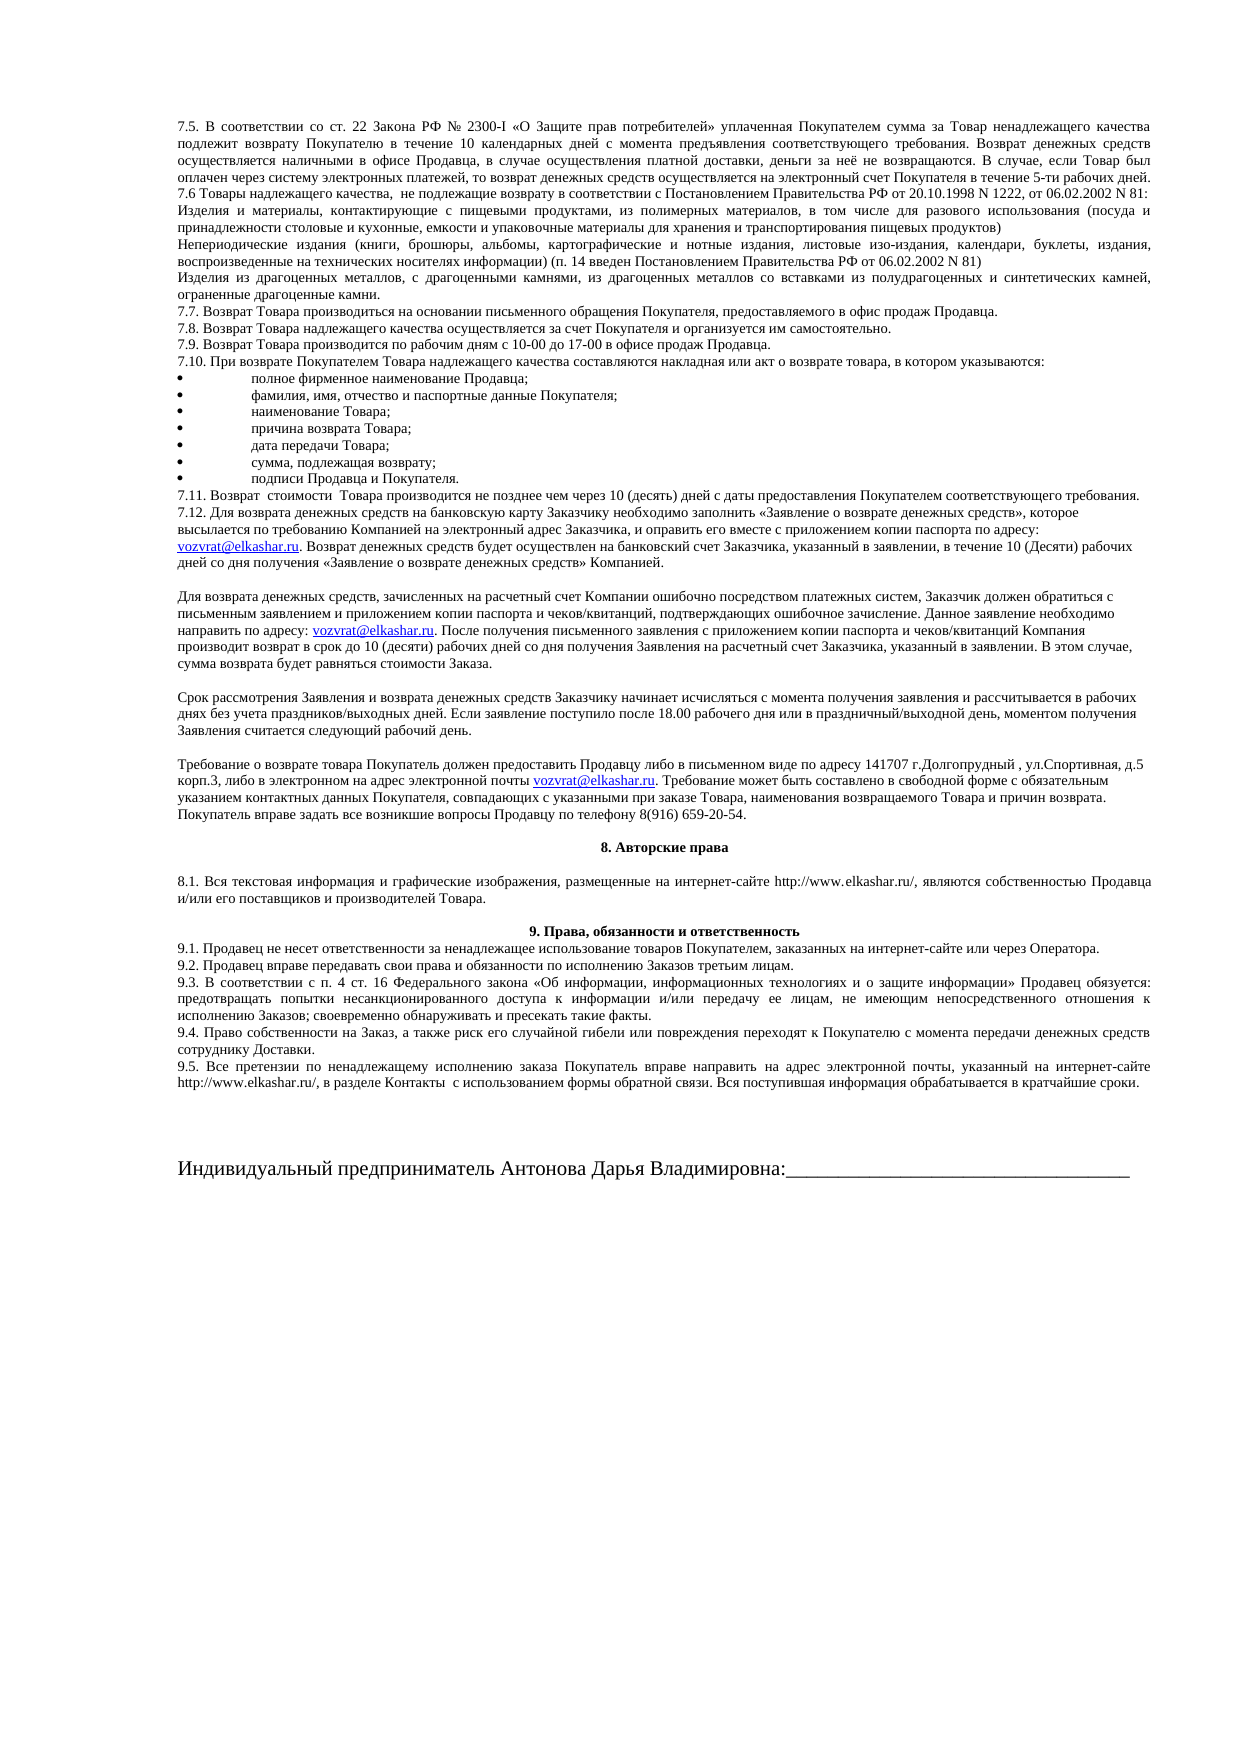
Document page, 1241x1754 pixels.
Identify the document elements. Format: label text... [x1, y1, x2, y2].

text 7.8. Возврат Товара надлежащего качества осуществляется за счет Покупателя и организуется им самостоятельно. [177, 319, 1152, 336]
list причина возврата Товара; [177, 420, 1152, 437]
text 9.2. Продавец вправе передавать свои права и обязанности по исполнению Заказов третьим лицам. [177, 957, 1152, 973]
list подписи Продавца и Покупателя. [177, 470, 1152, 487]
text 9.1. Продавец не несет ответственности за ненадлежащее использование товаров Покупателем, заказанных на интернет-сайте или через Оператора. [177, 940, 1152, 957]
text 8.1. Вся текстовая информация и графические изображения, размещенные на интернет-сайте http://www.elkashar.ru/, являются собственностью Продавца и/или его поставщиков и производителей Товара. [177, 873, 1152, 906]
text Изделия и материалы, контактирующие с пищевыми продуктами, из полимерных материалов, в том числе для разового использования (посуда и принадлежности столовые и кухонные, емкости и упаковочные материалы для хранения и транспортирования пищевых продуктов) [177, 202, 1152, 236]
text 7.9. Возврат Товара производится по рабочим дням с 10-00 до 17-00 в офисе продаж Продавца. [177, 336, 1152, 353]
text Индивидуальный предприниматель Антонова Дарья Владимировна:_________________________________ [177, 1156, 1152, 1180]
list полное фирменное наименование Продавца; [177, 370, 1152, 386]
list фамилия, имя, отчество и паспортные данные Покупателя; [177, 386, 1152, 403]
text 9. Права, обязанности и ответственность [177, 923, 1152, 940]
list сумма, подлежащая возврату; [177, 453, 1152, 470]
text 9.5. Все претензии по ненадлежащему исполнению заказа Покупатель вправе направить на адрес электронной почты, указанный на интернет-сайте http://www.elkashar.ru/, в разделе Контакты с использованием формы обратной связи. Вся поступившая информация обрабатывается в кратчайшие сроки. [177, 1057, 1152, 1091]
text Изделия из драгоценных металлов, с драгоценными камнями, из драгоценных металлов со вставками из полудрагоценных и синтетических камней, ограненные драгоценные камни. [177, 269, 1152, 303]
text 8. Авторские права [177, 839, 1152, 856]
list дата передачи Товара; [177, 437, 1152, 453]
text 7.10. При возврате Покупателем Товара надлежащего качества составляются накладная или акт о возврате товара, в котором указываются: [177, 353, 1152, 370]
text 9.4. Право собственности на Заказ, а также риск его случайной гибели или повреждения переходят к Покупателю с момента передачи денежных средств сотруднику Доставки. [177, 1024, 1152, 1057]
text 7.12. Для возврата денежных средств на банковскую карту Заказчику необходимо заполнить «Заявление о возврате денежных средств», которое высылается по требованию Компанией на электронный адрес Заказчика, и оправить его вместе с приложением копии паспорта по адресу: vozvrat@elkashar.ru. Возврат денежных средств будет осуществлен на банковский счет Заказчика, указанный в заявлении, в течение 10 (Десяти) рабочих дней со дня получения «Заявление о возврате денежных средств» Компанией. Для возврата денежных средств, зачисленных на расчетный счет Компании ошибочно посредством платежных систем, Заказчик должен обратиться с письменным заявлением и приложением копии паспорта и чеков/квитанций, подтверждающих ошибочное зачисление. Данное заявление необходимо направить по адресу: vozvrat@elkashar.ru. После получения письменного заявления с приложением копии паспорта и чеков/квитанций Компания производит возврат в срок до 10 (десяти) рабочих дней со дня получения 3аявления на расчетный счет Заказчика, указанный в заявлении. В этом случае, сумма возврата будет равняться стоимости Заказа. Срок рассмотрения Заявления и возврата денежных средств Заказчику начинает исчисляться с момента получения заявления и рассчитывается в рабочих днях без учета праздников/выходных дней. Если заявление поступило после 18.00 рабочего дня или в праздничный/выходной день, моментом получения Заявления считается следующий рабочий день. Требование о возврате товара Покупатель должен предоставить Продавцу либо в письменном виде по адресу 141707 г.Долгопрудный , ул.Спортивная, д.5 корп.3, либо в электронном на адрес электронной почты vozvrat@elkashar.ru. Требование может быть составлено в свободной форме с обязательным указанием контактных данных Покупателя, совпадающих с указанными при заказе Товара, наименования возвращаемого Товара и причин возврата. Покупатель вправе задать все возникшие вопросы Продавцу по телефону 8(916) 659-20-54. [177, 504, 1152, 822]
list наименование Товара; [177, 403, 1152, 420]
text 7.7. Возврат Товара производиться на основании письменного обращения Покупателя, предоставляемого в офис продаж Продавца. [177, 303, 1152, 319]
text 7.5. В соответствии со ст. 22 Закона РФ № 2300-I «О Защите прав потребителей» уплаченная Покупателем сумма за Товар ненадлежащего качества подлежит возврату Покупателю в течение 10 календарных дней с момента предъявления соответствующего требования. Возврат денежных средств осуществляется наличными в офисе Продавца, в случае осуществления платной доставки, деньги за неё не возвращаются. В случае, если Товар был оплачен через систему электронных платежей, то возврат денежных средств осуществляется на электронный счет Покупателя в течение 5-ти рабочих дней. [177, 118, 1152, 185]
text 9.3. В соответствии с п. 4 ст. 16 Федерального закона «Об информации, информационных технологиях и о защите информации» Продавец обязуется: предотвращать попытки несанкционированного доступа к информации и/или передачу ее лицам, не имеющим непосредственного отношения к исполнению Заказов; своевременно обнаруживать и пресекать такие факты. [177, 973, 1152, 1024]
text 7.6 Товары надлежащего качества, не подлежащие возврату в соответствии с Постановлением Правительства РФ от 20.10.1998 N 1222, от 06.02.2002 N 81: [177, 185, 1152, 202]
text Непериодические издания (книги, брошюры, альбомы, картографические и нотные издания, листовые изо-издания, календари, буклеты, издания, воспроизведенные на технических носителях информации) (п. 14 введен Постановлением Правительства РФ от 06.02.2002 N 81) [177, 236, 1152, 269]
text 7.11. Возврат стоимости Товара производится не позднее чем через 10 (десять) дней с даты предоставления Покупателем соответствующего требования. [177, 487, 1152, 504]
